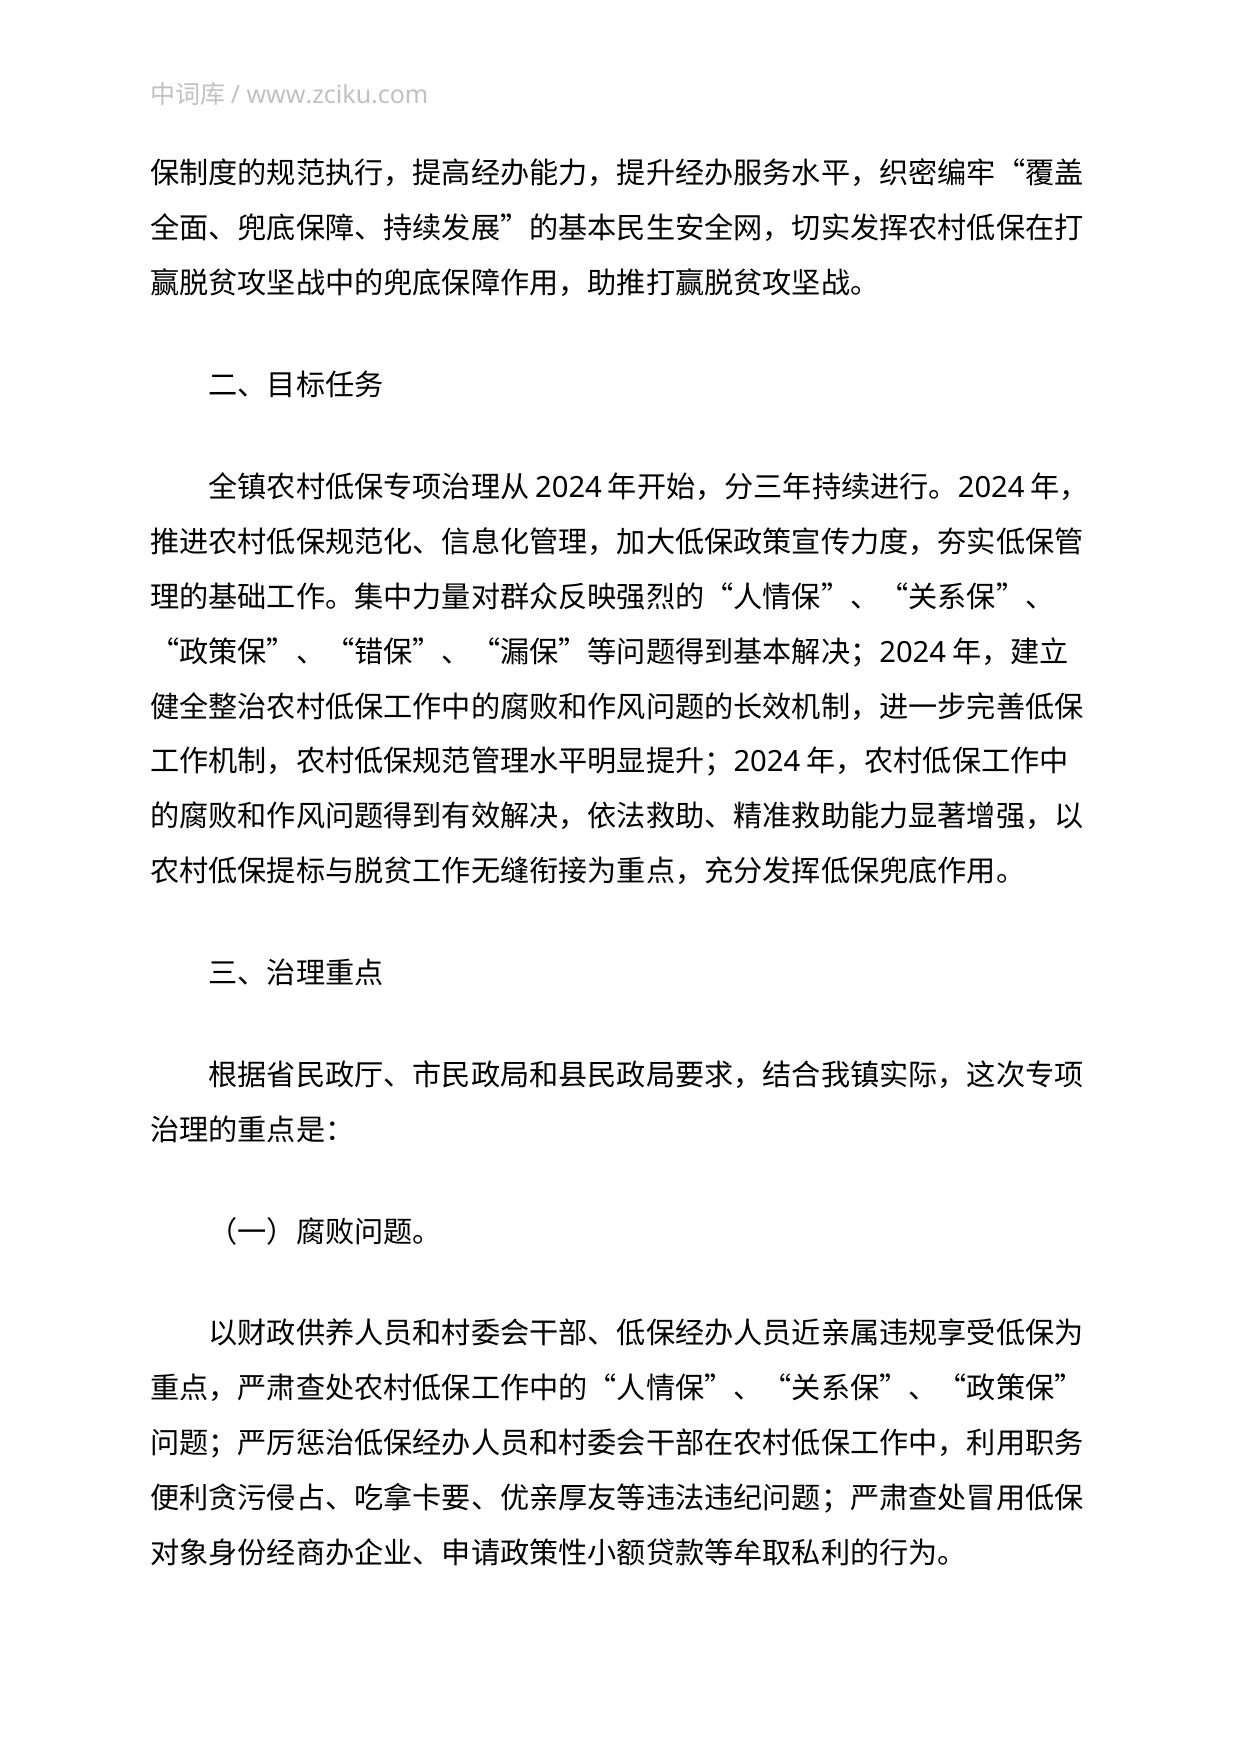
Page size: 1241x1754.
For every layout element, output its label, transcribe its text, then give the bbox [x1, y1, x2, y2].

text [150, 150, 1090, 302]
text 全镇农村低保专项治理从2024年开始，分三年持续进行。2024年，推进农村低保规范化、信息化管理，加大低保政策宣传力度，夯实低保管理的基础工作。集中力量对群众反映强烈的“人情保”、“关系保”、“政策保”、“错保”、“漏保”等问题得到基本解决；2024年，建立健全整治农村低保工作中的腐败和作风问题的长效机制，进一步完善低保工作机制，农村低保规范管理水平明显提升；2024年，农村低保工作中的腐败和作风问题得到有效解决，依法救助、精准救助能力显著增强，以农村低保提标与脱贫工作无缝衔接为重点，充分发挥低保兜底作用。 [150, 463, 1090, 890]
text 三、治理重点 [150, 950, 1090, 992]
text 根据省民政厅、市民政局和县民政局要求，结合我镇实际，这次专项治理的重点是： [150, 1051, 1090, 1149]
text 二、目标任务 [150, 362, 1090, 404]
text 以财政供养人员和村委会干部、低保经办人员近亲属违规享受低保为重点，严肃查处农村低保工作中的“人情保”、“关系保”、“政策保”问题；严厉惩治低保经办人员和村委会干部在农村低保工作中，利用职务便利贪污侵占、吃拿卡要、优亲厚友等违法违纪问题；严肃查处冒用低保对象身份经商办企业、申请政策性小额贷款等牟取私利的行为。 [150, 1310, 1090, 1572]
text （一）腐败问题。 [150, 1208, 1090, 1250]
